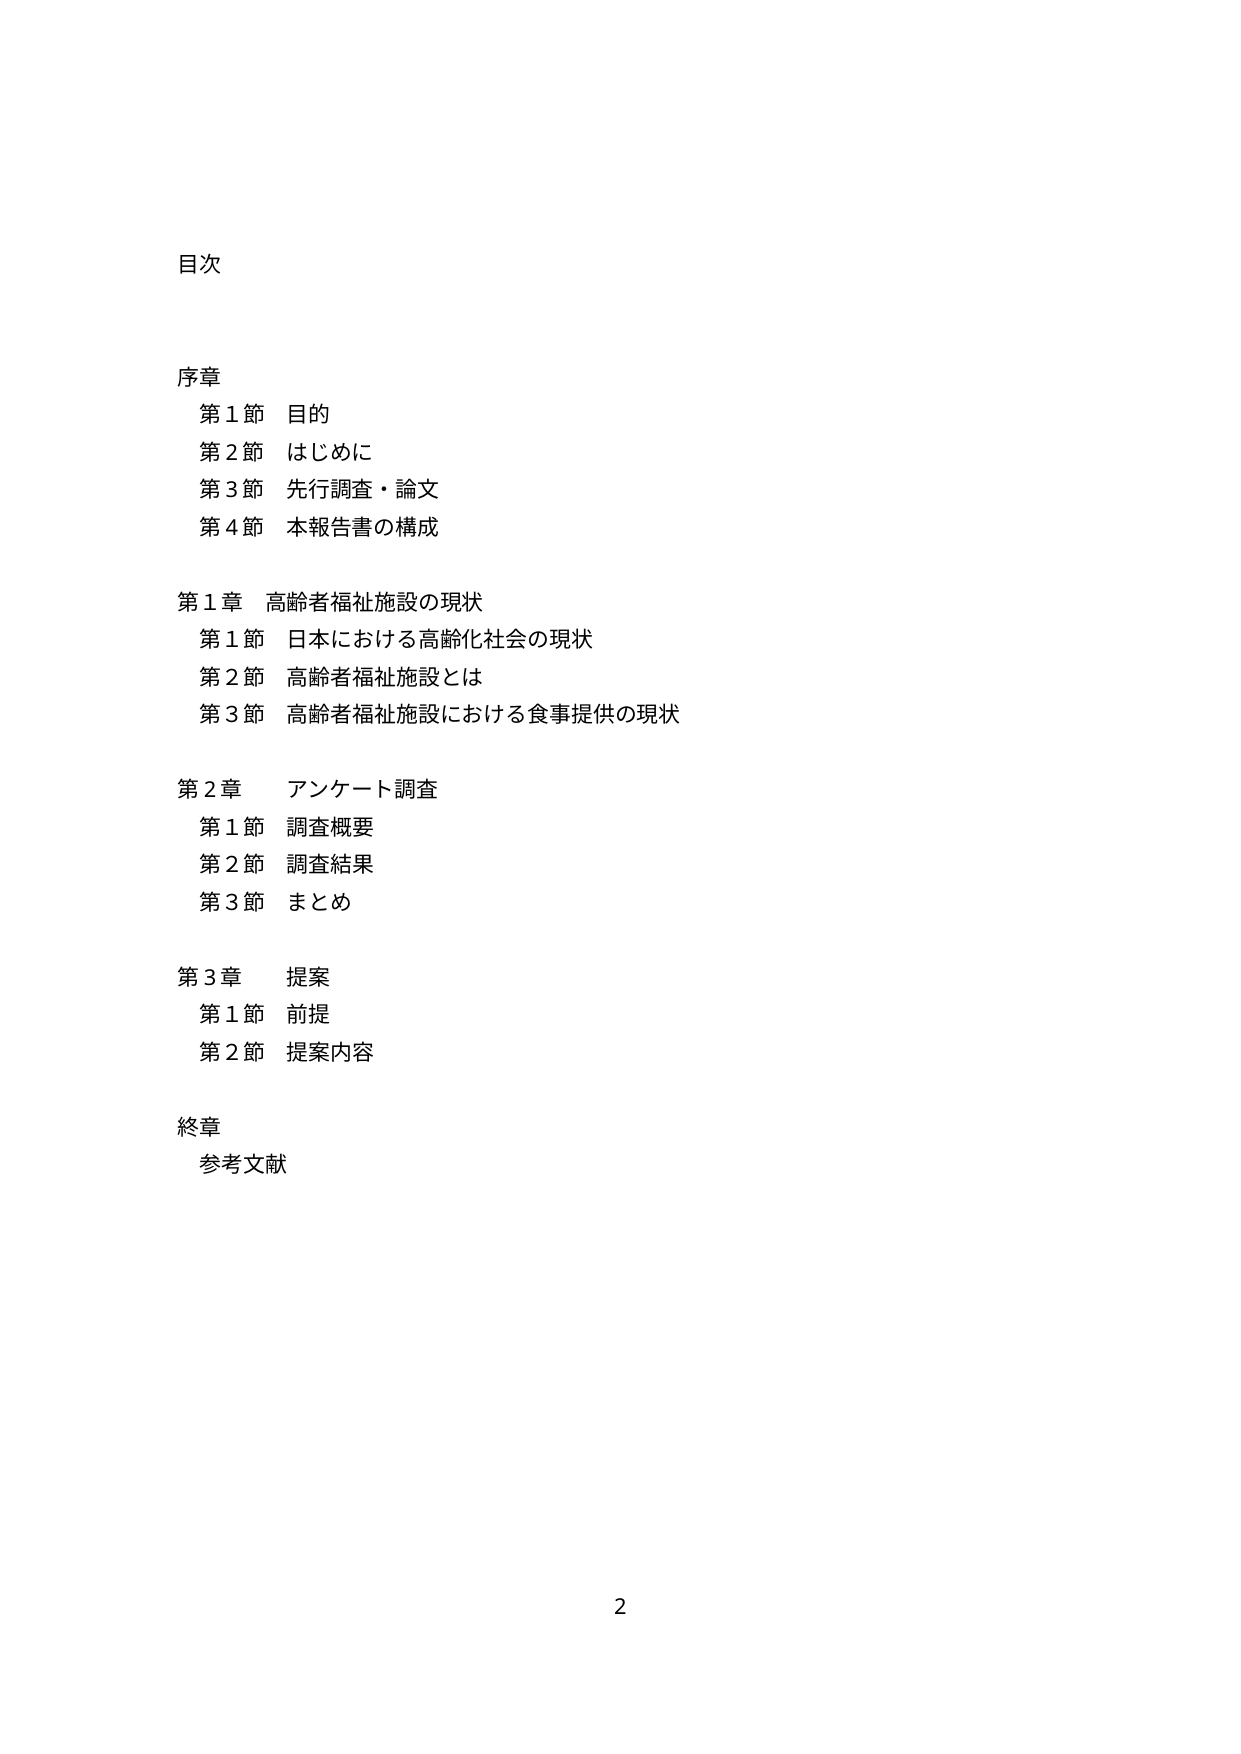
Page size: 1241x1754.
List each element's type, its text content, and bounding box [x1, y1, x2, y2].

text 第4節 本報告書の構成 [177, 507, 1063, 544]
text 第２節 高齢者福祉施設とは [177, 657, 1063, 694]
text 第2節 はじめに [177, 432, 1063, 469]
text 第１節 調査概要 [177, 807, 1063, 844]
text 終章 [177, 1107, 1063, 1144]
text 第2章 アンケート調査 [177, 769, 1063, 807]
text 目次 [177, 244, 1063, 282]
text 第１節 日本における高齢化社会の現状 [177, 619, 1063, 657]
text 序章 [177, 357, 1063, 394]
text 第１節 前提 [177, 994, 1063, 1032]
text 第３節 まとめ [177, 882, 1063, 919]
text 第3章 提案 [177, 957, 1063, 994]
text 第１節 目的 [177, 394, 1063, 432]
text 第3節 先行調査・論文 [177, 469, 1063, 507]
text 第１章 高齢者福祉施設の現状 [177, 582, 1063, 619]
text 参考文献 [177, 1144, 1063, 1182]
text 第２節 提案内容 [177, 1032, 1063, 1069]
text 第３節 高齢者福祉施設における食事提供の現状 [177, 694, 1063, 732]
text 第２節 調査結果 [177, 844, 1063, 882]
